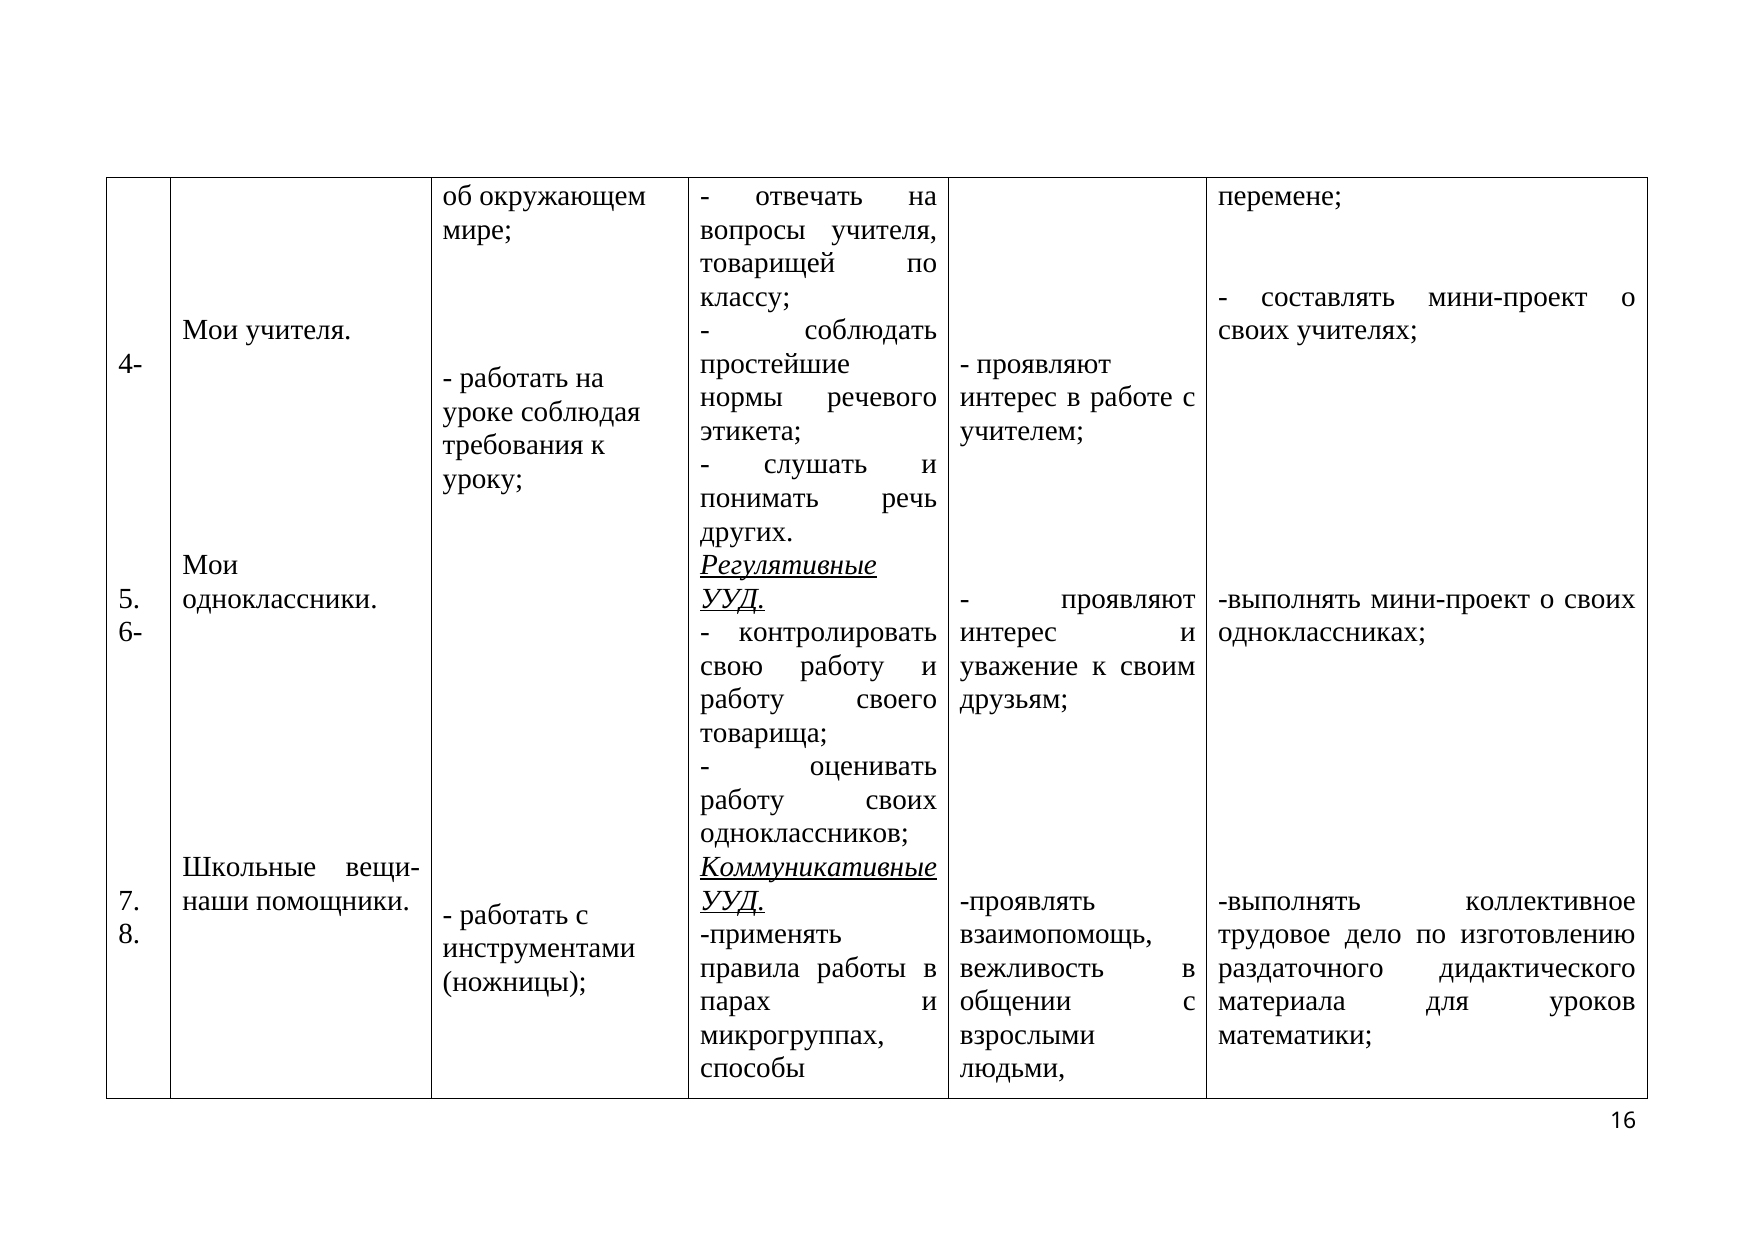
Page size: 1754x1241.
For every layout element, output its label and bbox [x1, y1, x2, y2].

table_cell [689, 178, 948, 1098]
table_cell [171, 178, 431, 1098]
table_cell [432, 178, 688, 1098]
table_cell [949, 178, 1206, 1098]
table_cell [1207, 178, 1647, 1098]
